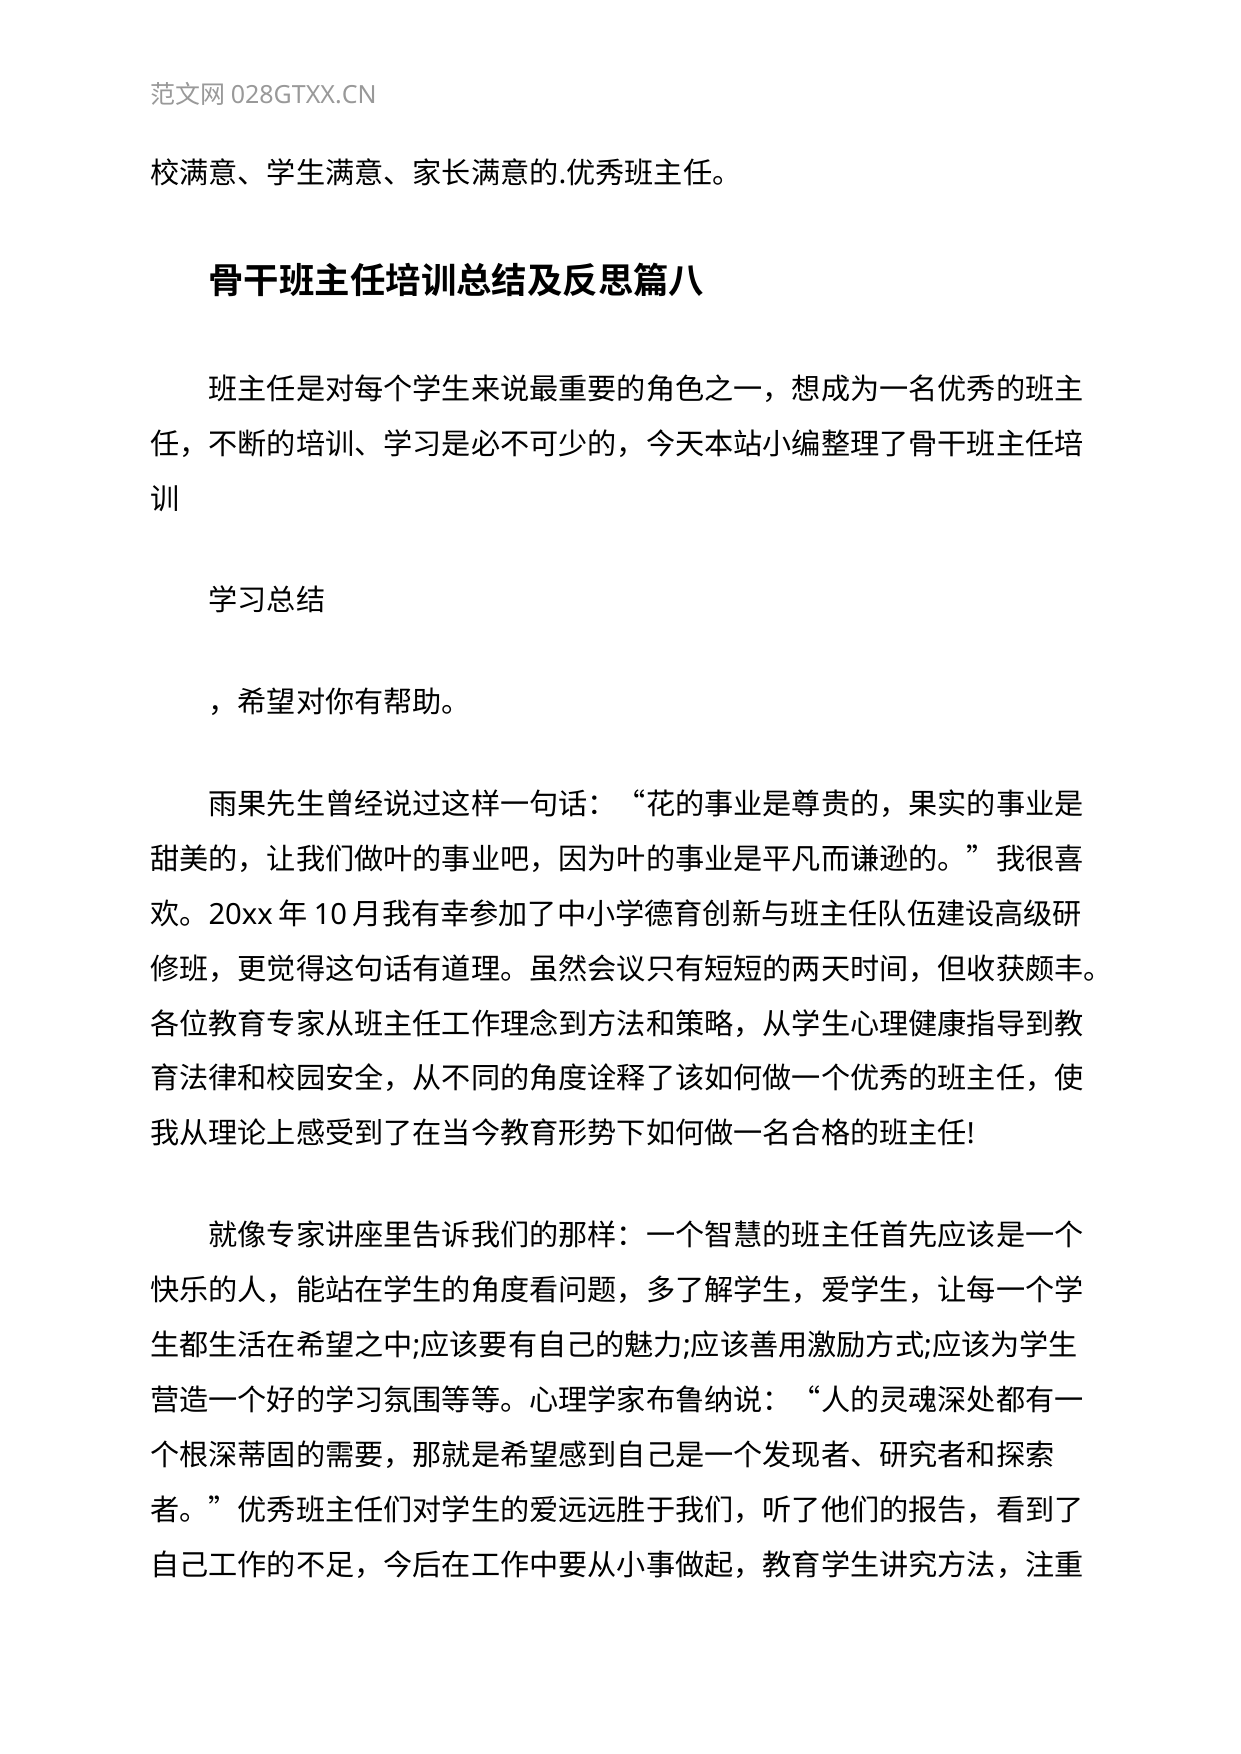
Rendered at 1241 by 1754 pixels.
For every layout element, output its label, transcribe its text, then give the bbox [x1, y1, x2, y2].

text ，希望对你有帮助。 [150, 679, 1090, 721]
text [150, 1212, 1090, 1584]
text 班主任是对每个学生来说最重要的角色之一，想成为一名优秀的班主任，不断的培训、学习是必不可少的，今天本站小编整理了骨干班主任培训 [150, 365, 1090, 517]
text 雨果先生曾经说过这样一句话：“花的事业是尊贵的，果实的事业是甜美的，让我们做叶的事业吧，因为叶的事业是平凡而谦逊的。”我很喜欢。20xx年10月我有幸参加了中小学德育创新与班主任队伍建设高级研修班，更觉得这句话有道理。虽然会议只有短短的两天时间，但收获颇丰。各位教育专家从班主任工作理念到方法和策略，从学生心理健康指导到教育法律和校园安全，从不同的角度诠释了该如何做一个优秀的班主任，使我从理论上感受到了在当今教育形势下如何做一名合格的班主任! [150, 781, 1090, 1152]
text 骨干班主任培训总结及反思篇八 [150, 252, 1090, 303]
text 学习总结 [150, 577, 1090, 619]
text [150, 150, 1090, 192]
